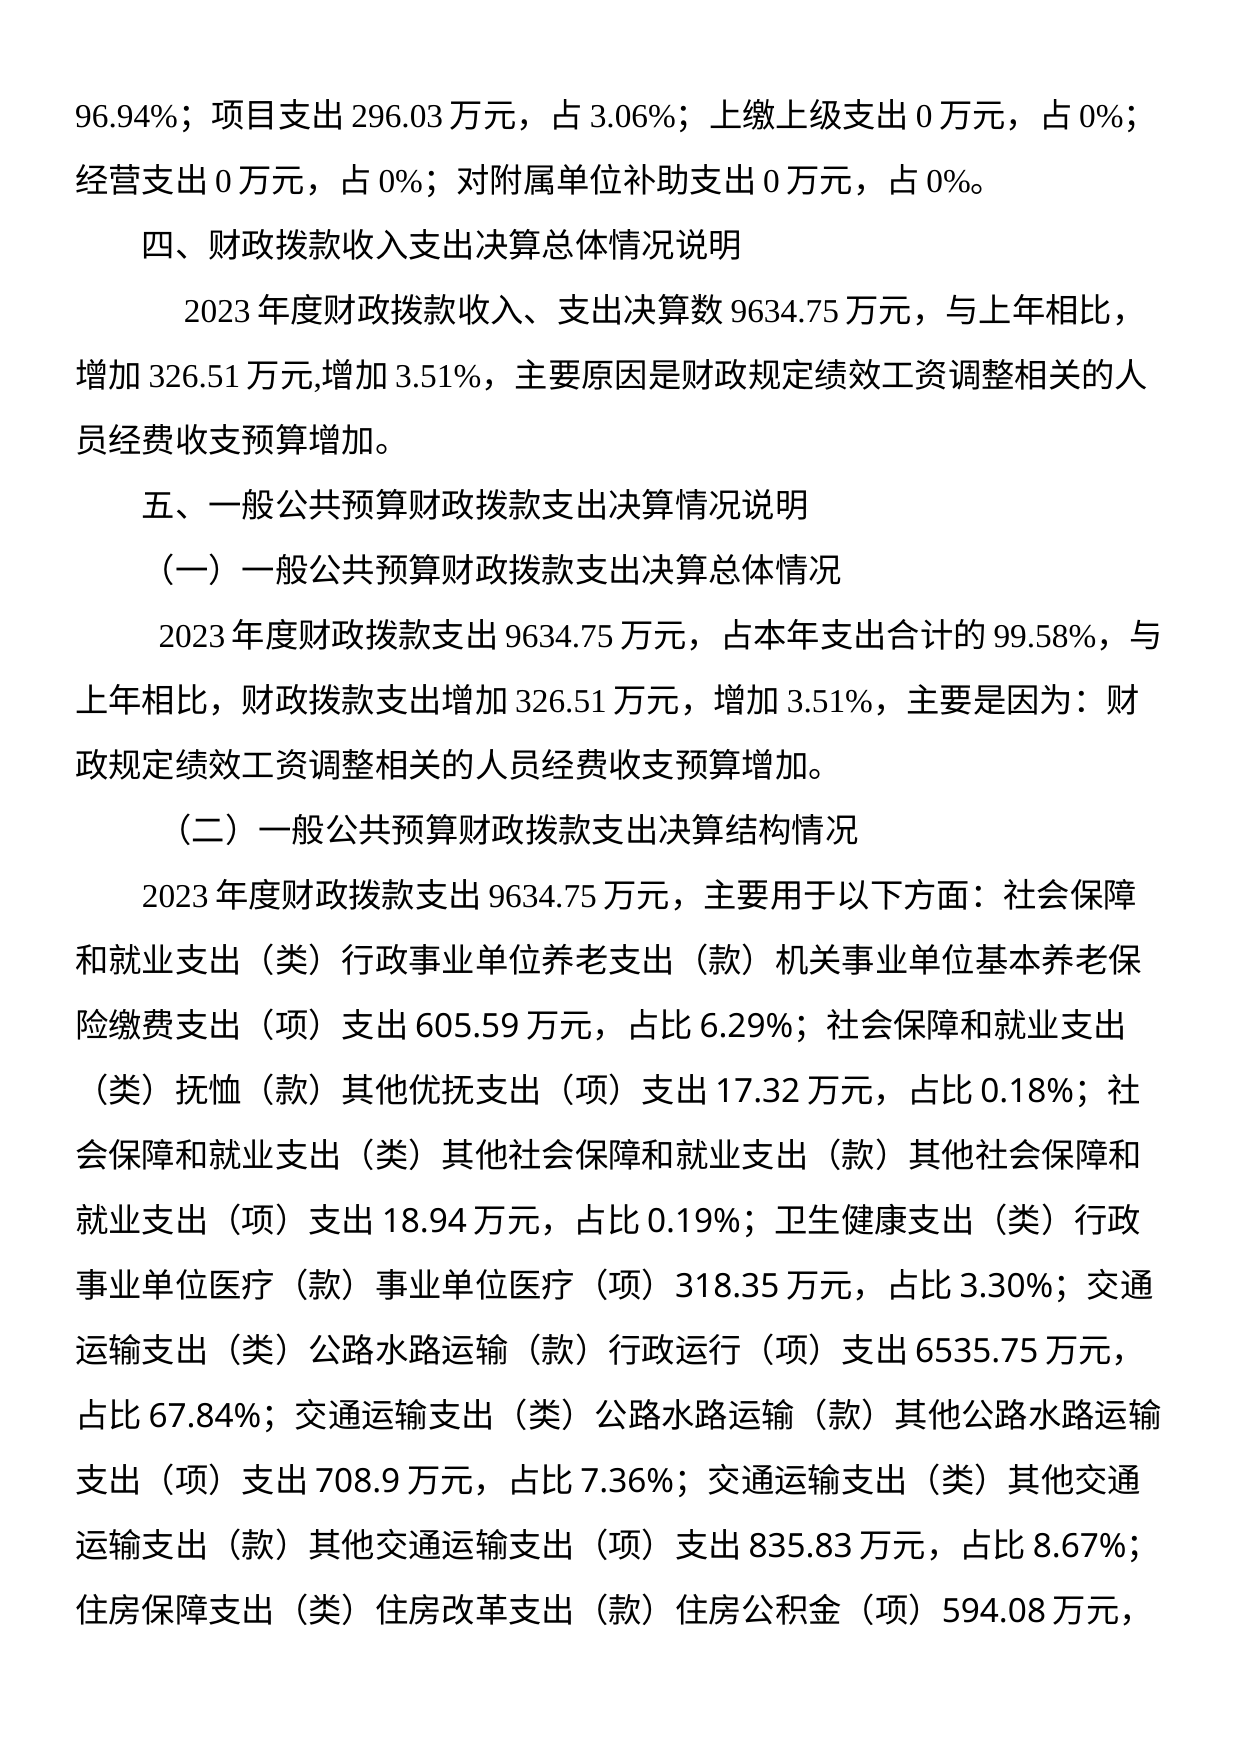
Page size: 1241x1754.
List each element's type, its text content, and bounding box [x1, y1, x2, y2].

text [75, 81, 1165, 211]
text （二）一般公共预算财政拨款支出决算结构情况 [75, 796, 1165, 861]
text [75, 861, 1165, 1641]
text （一）一般公共预算财政拨款支出决算总体情况 [75, 536, 1165, 601]
text 2023年度财政拨款支出9634.75万元，占本年支出合计的99.58%，与上年相比，财政拨款支出增加326.51万元，增加3.51%，主要是因为：财政规定绩效工资调整相关的人员经费收支预算增加。 [75, 601, 1165, 796]
text 五、一般公共预算财政拨款支出决算情况说明 [75, 471, 1165, 536]
text 四、财政拨款收入支出决算总体情况说明 [75, 211, 1165, 276]
text 2023年度财政拨款收入、支出决算数9634.75万元，与上年相比，增加326.51万元,增加3.51%，主要原因是财政规定绩效工资调整相关的人员经费收支预算增加。 [75, 276, 1165, 471]
